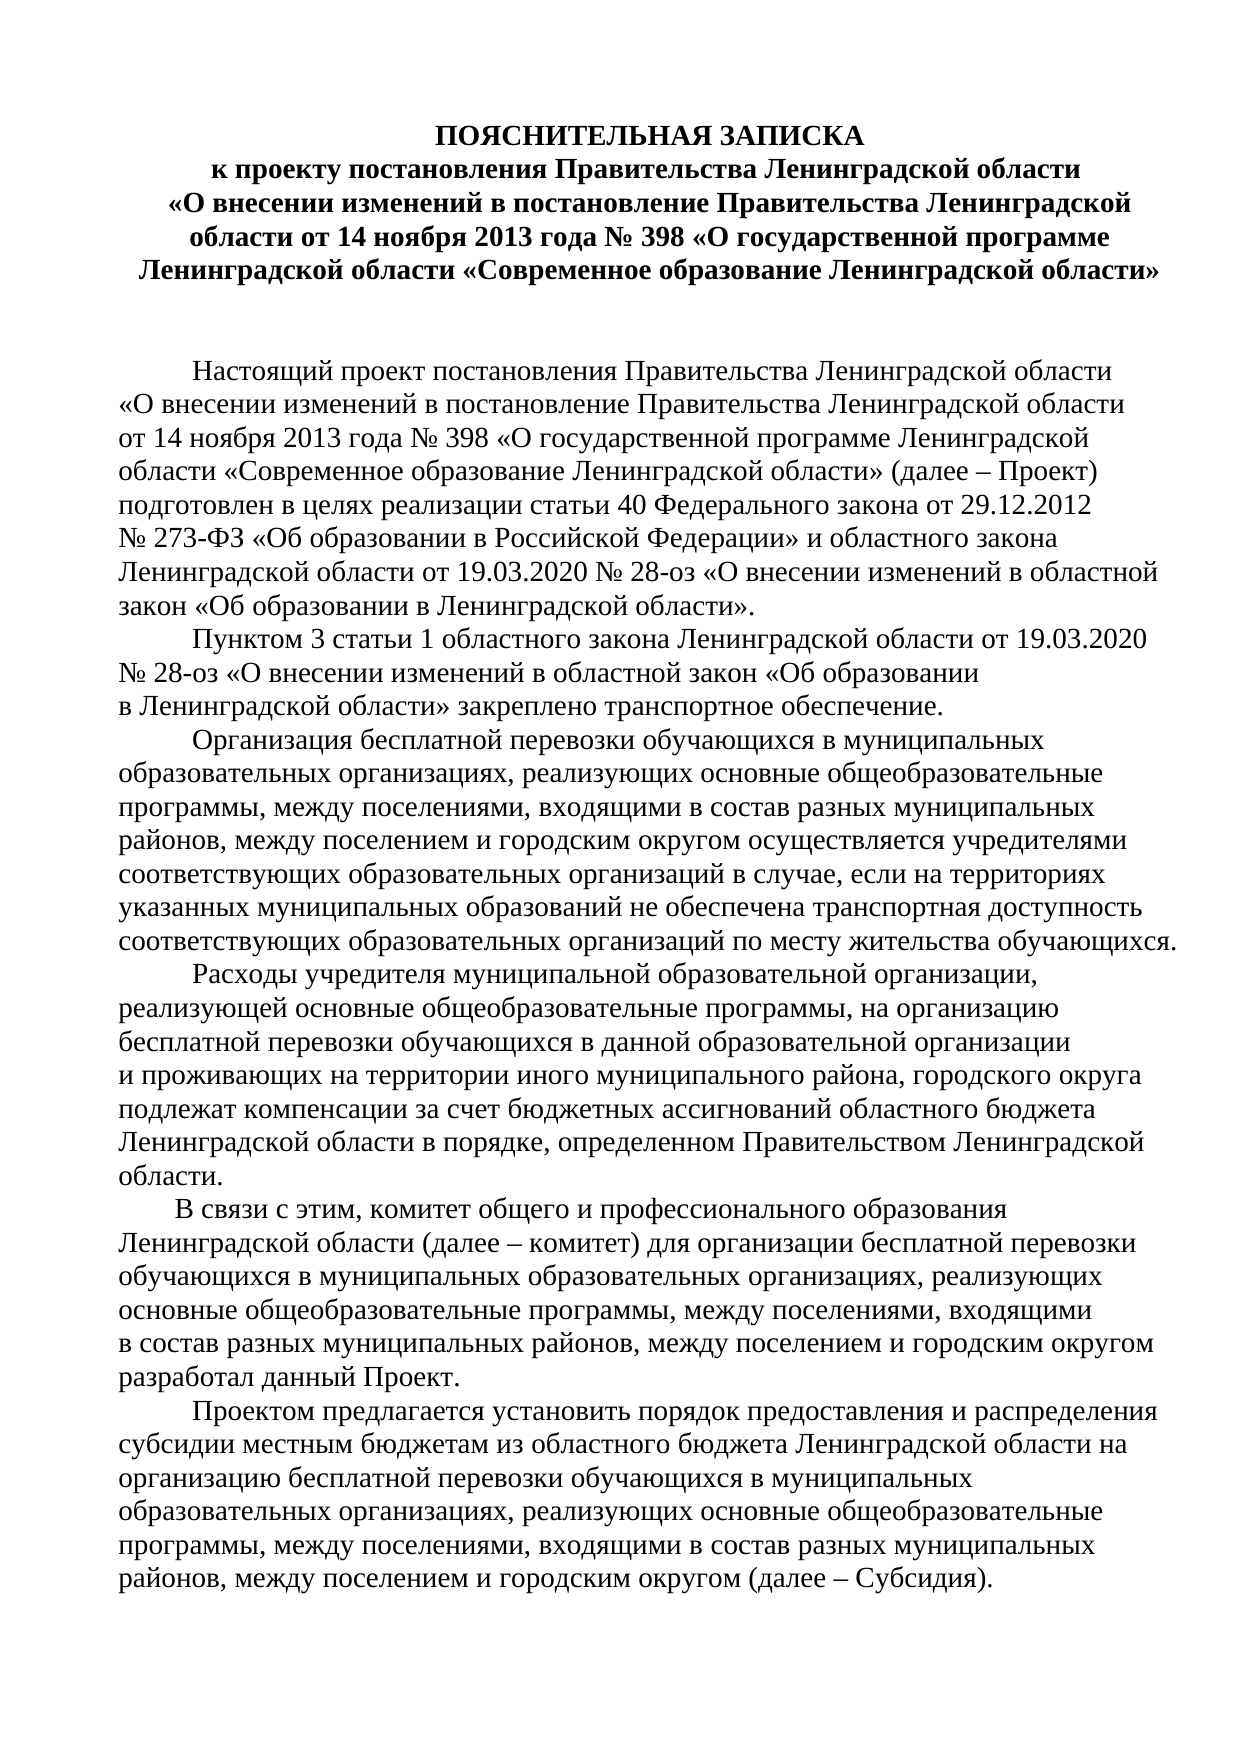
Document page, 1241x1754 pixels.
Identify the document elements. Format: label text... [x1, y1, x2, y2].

text Расходы учредителя муниципальной образовательной организации, реализующей основные общеобразовательные программы, на организацию бесплатной перевозки обучающихся в данной образовательной организации и проживающих на территории иного муниципального района, городского округа подлежат компенсации за счет бюджетных ассигнований областного бюджета Ленинградской области в порядке, определенном Правительством Ленинградской области. [118, 957, 1181, 1191]
text В связи с этим, комитет общего и профессионального образования Ленинградской области (далее – комитет) для организации бесплатной перевозки обучающихся в муниципальных образовательных организациях, реализующих основные общеобразовательные программы, между поселениями, входящими в состав разных муниципальных районов, между поселением и городским округом разработал данный Проект. [118, 1191, 1181, 1393]
text ПОЯСНИТЕЛЬНАЯ ЗАПИСКА [118, 118, 1181, 152]
text к проекту постановления Правительства Ленинградской области «О внесении изменений в постановление Правительства Ленинградской области от 14 ноября 2013 года № 398 «О государственной программе Ленинградской области «Современное образование Ленинградской области» [118, 152, 1181, 286]
text Настоящий проект постановления Правительства Ленинградской области «О внесении изменений в постановление Правительства Ленинградской области от 14 ноября 2013 года № 398 «О государственной программе Ленинградской области «Современное образование Ленинградской области» (далее – Проект) подготовлен в целях реализации статьи 40 Федерального закона от 29.12.2012 № 273-ФЗ «Об образовании в Российской Федерации» и областного закона Ленинградской области от 19.03.2020 № 28-оз «О внесении изменений в областной закон «Об образовании в Ленинградской области». [118, 353, 1181, 621]
text Организация бесплатной перевозки обучающихся в муниципальных образовательных организациях, реализующих основные общеобразовательные программы, между поселениями, входящими в состав разных муниципальных районов, между поселением и городским округом осуществляется учредителями соответствующих образовательных организаций в случае, если на территориях указанных муниципальных образований не обеспечена транспортная доступность соответствующих образовательных организаций по месту жительства обучающихся. [118, 722, 1181, 957]
text Проектом предлагается установить порядок предоставления и распределения субсидии местным бюджетам из областного бюджета Ленинградской области на организацию бесплатной перевозки обучающихся в муниципальных образовательных организациях, реализующих основные общеобразовательные программы, между поселениями, входящими в состав разных муниципальных районов, между поселением и городским округом (далее – Субсидия). [118, 1393, 1181, 1594]
text Пунктом 3 статьи 1 областного закона Ленинградской области от 19.03.2020 № 28-оз «О внесении изменений в областной закон «Об образовании в Ленинградской области» закреплено транспортное обеспечение. [118, 621, 1181, 722]
